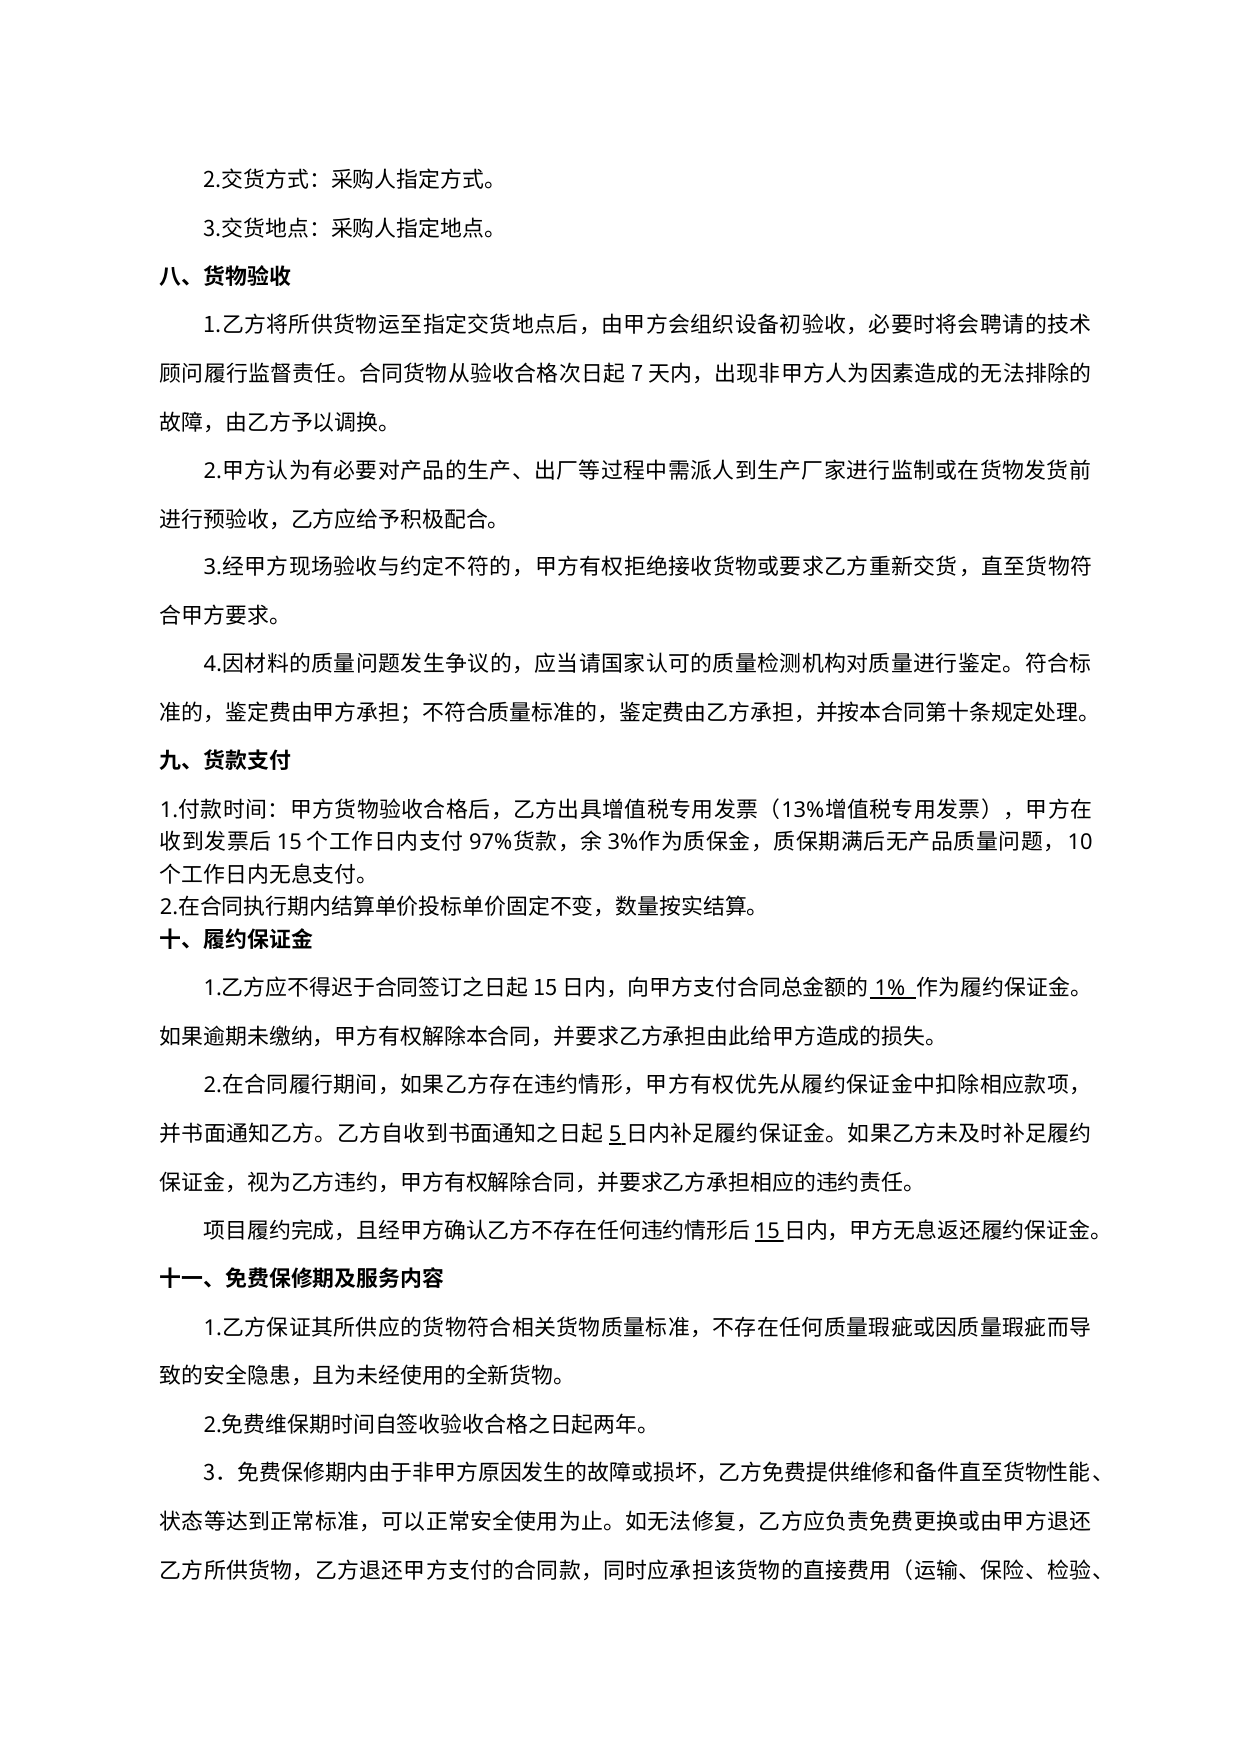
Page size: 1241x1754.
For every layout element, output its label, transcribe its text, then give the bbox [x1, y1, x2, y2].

text 十一、免费保修期及服务内容 [159, 1261, 1093, 1293]
text 八、货物验收 [159, 259, 1093, 291]
list 1.付款时间：甲方货物验收合格后，乙方出具增值税专用发票（13%增值税专用发票），甲方在收到发票后15个工作日内支付97%货款，余3%作为质保金，质保期满后无产品质量问题，10个工作日内无息支付。 [159, 791, 1093, 889]
text 2.免费维保期时间自签收验收合格之日起两年。 [159, 1406, 1093, 1439]
text 2.在合同履行期间，如果乙方存在违约情形，甲方有权优先从履约保证金中扣除相应款项，并书面通知乙方。乙方自收到书面通知之日起5日内补足履约保证金。如果乙方未及时补足履约保证金，视为乙方违约，甲方有权解除合同，并要求乙方承担相应的违约责任。 [159, 1067, 1093, 1197]
text 3.交货地点：采购人指定地点。 [159, 210, 1093, 243]
text 2.交货方式：采购人指定方式。 [159, 162, 1093, 194]
text 1.乙方保证其所供应的货物符合相关货物质量标准，不存在任何质量瑕疵或因质量瑕疵而导致的安全隐患，且为未经使用的全新货物。 [159, 1309, 1093, 1391]
text 十、履约保证金 [159, 921, 1093, 954]
text 项目履约完成，且经甲方确认乙方不存在任何违约情形后15日内，甲方无息返还履约保证金。 [159, 1213, 1093, 1245]
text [159, 1455, 1093, 1585]
text 1.乙方应不得迟于合同签订之日起15日内，向甲方支付合同总金额的 1% 作为履约保证金。如果逾期未缴纳，甲方有权解除本合同，并要求乙方承担由此给甲方造成的损失。 [159, 970, 1093, 1051]
text 4.因材料的质量问题发生争议的，应当请国家认可的质量检测机构对质量进行鉴定。符合标准的，鉴定费由甲方承担；不符合质量标准的，鉴定费由乙方承担，并按本合同第十条规定处理。 [159, 646, 1093, 727]
text 2.甲方认为有必要对产品的生产、出厂等过程中需派人到生产厂家进行监制或在货物发货前进行预验收，乙方应给予积极配合。 [159, 453, 1093, 534]
text 1.乙方将所供货物运至指定交货地点后，由甲方会组织设备初验收，必要时将会聘请的技术顾问履行监督责任。合同货物从验收合格次日起7天内，出现非甲方人为因素造成的无法排除的故障，由乙方予以调换。 [159, 307, 1093, 437]
text 九、货款支付 [159, 743, 1093, 776]
text 2.在合同执行期内结算单价投标单价固定不变，数量按实结算。 [159, 889, 1093, 921]
text 3.经甲方现场验收与约定不符的，甲方有权拒绝接收货物或要求乙方重新交货，直至货物符合甲方要求。 [159, 550, 1093, 631]
